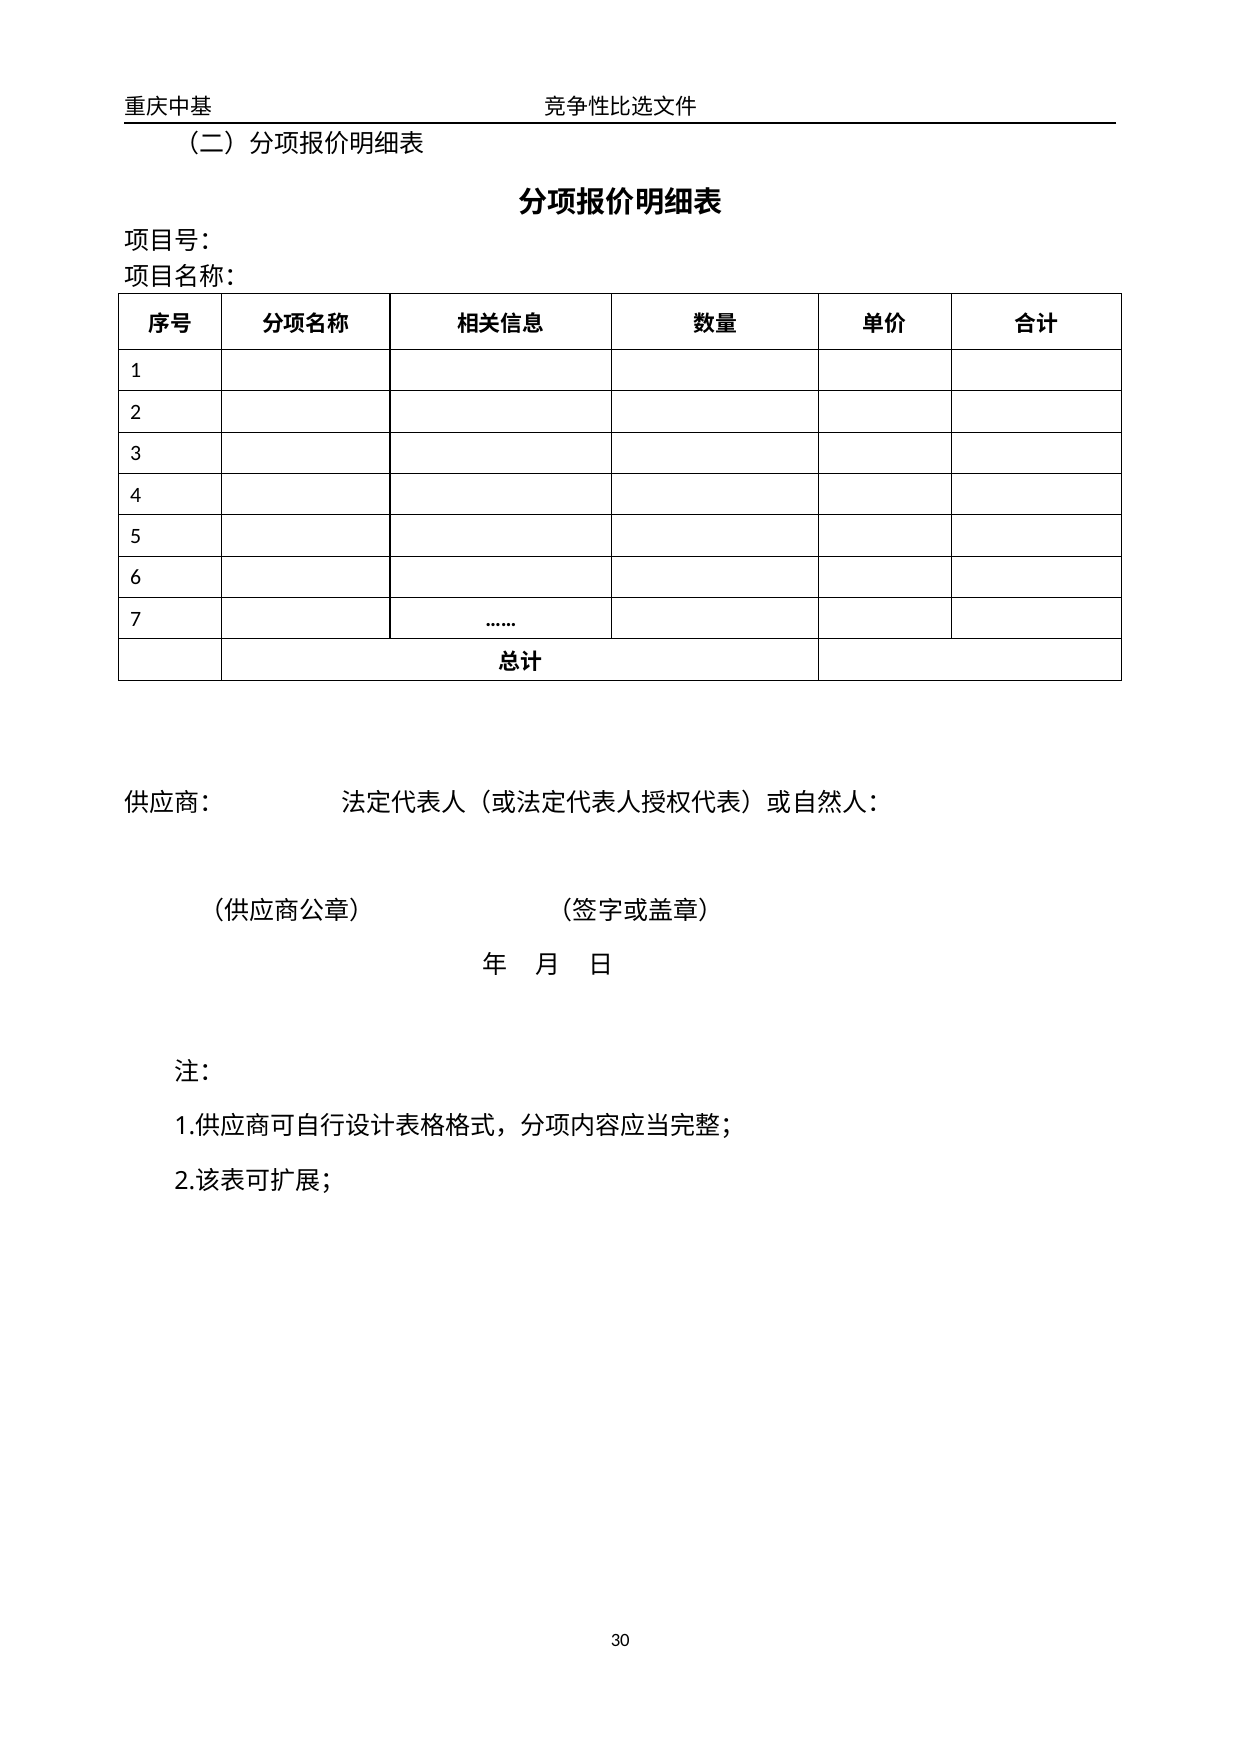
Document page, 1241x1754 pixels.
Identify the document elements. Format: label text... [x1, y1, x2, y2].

text 项目号： [124, 221, 1116, 257]
table_cell [952, 350, 1121, 390]
table_cell [612, 557, 818, 597]
table_cell [612, 350, 818, 390]
table_cell [952, 391, 1121, 432]
table_cell [952, 515, 1121, 556]
text 1.供应商可自行设计表格格式，分项内容应当完整； [124, 1106, 1116, 1142]
table_cell [612, 598, 818, 638]
table_cell [391, 350, 611, 390]
table_header 单价 [819, 294, 951, 349]
table_cell [952, 598, 1121, 638]
table_cell [819, 350, 951, 390]
table_cell [391, 515, 611, 556]
table_cell [222, 557, 389, 597]
table_cell [612, 515, 818, 556]
text 供应商： 法定代表人（或法定代表人授权代表）或自然人： [124, 783, 1116, 819]
table_cell [612, 391, 818, 432]
table_cell 4 [119, 474, 221, 514]
table_cell [819, 557, 951, 597]
table_cell [391, 433, 611, 473]
text 分项报价明细表 [124, 178, 1116, 221]
table_cell [819, 598, 951, 638]
table_header 相关信息 [391, 294, 611, 349]
table_cell [612, 474, 818, 514]
table_cell [222, 350, 389, 390]
table_cell [119, 639, 221, 680]
table_cell [952, 557, 1121, 597]
table_header 序号 [119, 294, 221, 349]
text 注： [124, 1051, 1116, 1088]
table_cell [222, 515, 389, 556]
table_cell [819, 639, 1121, 680]
text （二）分项报价明细表 [124, 124, 1116, 160]
table_cell 3 [119, 433, 221, 473]
table_cell 1 [119, 350, 221, 390]
table_cell [222, 391, 389, 432]
table_cell [819, 433, 951, 473]
table_cell [819, 474, 951, 514]
table_cell [222, 598, 389, 638]
table_cell 总计 [222, 639, 818, 680]
table_cell 7 [119, 598, 221, 638]
table_cell [391, 391, 611, 432]
table_cell [819, 515, 951, 556]
table_header 数量 [612, 294, 818, 349]
table_cell [612, 433, 818, 473]
table_cell [391, 474, 611, 514]
table_header 分项名称 [222, 294, 389, 349]
table_cell 5 [119, 515, 221, 556]
table_cell [391, 557, 611, 597]
text 2.该表可扩展； [124, 1160, 1116, 1196]
text （供应商公章） （签字或盖章） [124, 891, 1116, 927]
table_cell 2 [119, 391, 221, 432]
table_cell [952, 433, 1121, 473]
text 年 月 日 [124, 945, 1116, 981]
table_cell …… [391, 598, 611, 638]
table_cell 6 [119, 557, 221, 597]
table_cell [222, 474, 389, 514]
text 项目名称： [124, 257, 1116, 293]
table_cell [819, 391, 951, 432]
table_cell [222, 433, 389, 473]
table_cell [952, 474, 1121, 514]
table_header 合计 [952, 294, 1121, 349]
